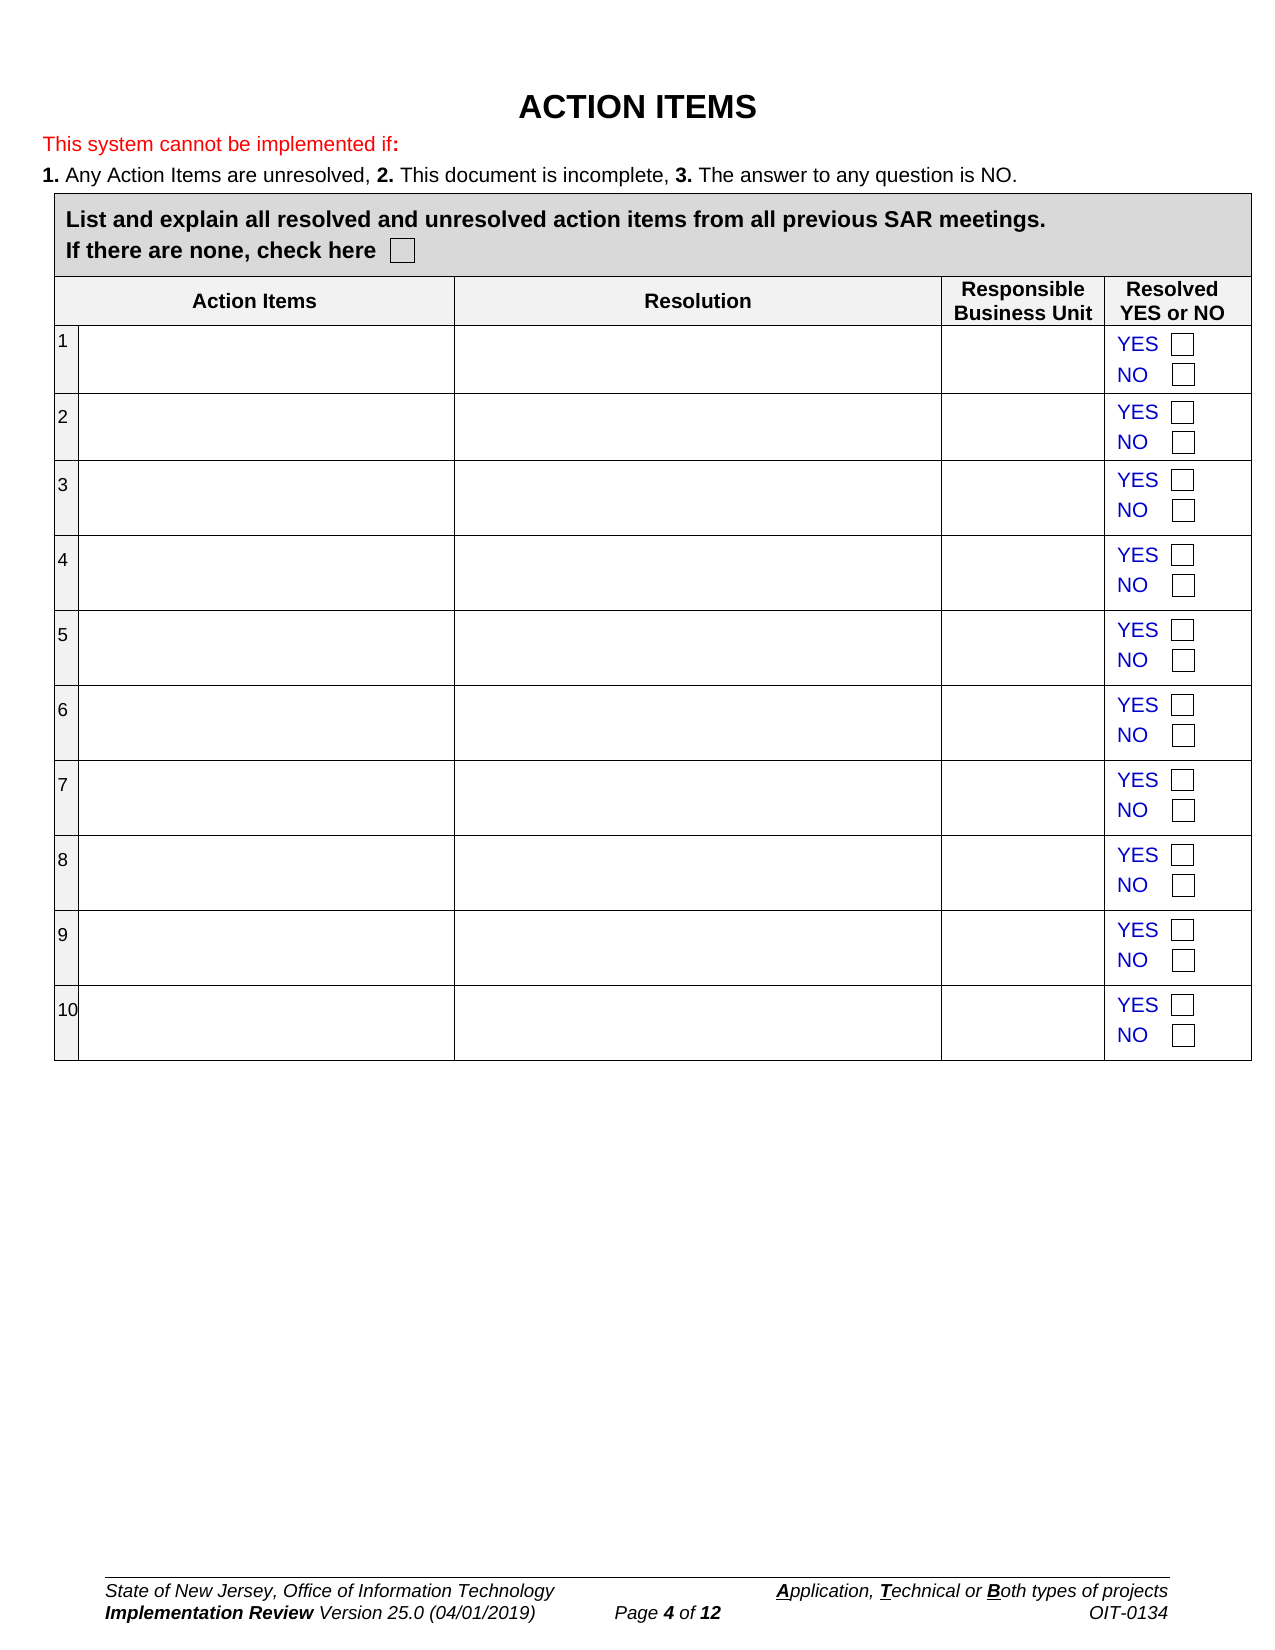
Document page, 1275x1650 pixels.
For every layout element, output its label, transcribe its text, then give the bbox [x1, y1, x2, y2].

table_cell [455, 686, 941, 760]
table_cell [455, 394, 941, 460]
table_cell YES NO [1105, 761, 1251, 835]
table_cell YES NO [1105, 686, 1251, 760]
table_cell Action Items [55, 277, 454, 325]
table_cell [455, 761, 941, 835]
table_cell [455, 536, 941, 610]
table_cell [79, 536, 454, 610]
table_cell 6 [55, 686, 78, 760]
table_cell [942, 461, 1104, 535]
table_cell [455, 461, 941, 535]
table_cell Resolution [455, 277, 941, 325]
table_cell [79, 461, 454, 535]
table_cell 7 [55, 761, 78, 835]
table_cell [942, 761, 1104, 835]
table_cell [455, 611, 941, 685]
table_cell 3 [55, 461, 78, 535]
table_cell [942, 611, 1104, 685]
table_cell YES NO [1105, 536, 1251, 610]
table_cell [455, 836, 941, 910]
table_cell [79, 686, 454, 760]
table_cell [455, 326, 941, 393]
table_cell [942, 911, 1104, 985]
table_cell [942, 986, 1104, 1060]
table_header List and explain all resolved and unresolved action items from all previous SAR meetings. If there are none, check here [55, 194, 1251, 276]
table_cell [79, 611, 454, 685]
table_cell YES NO [1105, 986, 1251, 1060]
table_cell [942, 326, 1104, 393]
text 1. Any Action Items are unresolved, 2. This document is incomplete, 3. The answer to any question is NO. [42, 162, 1170, 186]
table_cell [79, 326, 454, 393]
table_cell [79, 394, 454, 460]
table_cell [942, 394, 1104, 460]
table_cell Responsible Business Unit [942, 277, 1104, 325]
table_cell YES NO [1105, 611, 1251, 685]
table_cell 10 [55, 986, 78, 1060]
subtitle ACTION ITEMS [105, 87, 1170, 126]
table_cell 5 [55, 611, 78, 685]
table_cell 2 [55, 394, 78, 460]
table_cell 8 [55, 836, 78, 910]
table_cell [455, 911, 941, 985]
table_cell 4 [55, 536, 78, 610]
table_cell YES NO [1105, 461, 1251, 535]
table_cell YES NO [1105, 326, 1251, 393]
table_cell 1 [55, 326, 78, 393]
table_cell YES NO [1105, 836, 1251, 910]
table_cell YES NO [1105, 394, 1251, 460]
text This system cannot be implemented if: [42, 132, 1170, 156]
table_cell [942, 536, 1104, 610]
table_cell [79, 986, 454, 1060]
table_cell [79, 836, 454, 910]
table_cell [942, 836, 1104, 910]
table_cell [79, 911, 454, 985]
table_cell [455, 986, 941, 1060]
table_cell YES NO [1105, 911, 1251, 985]
table_cell 9 [55, 911, 78, 985]
table_cell [942, 686, 1104, 760]
table_cell Resolved YES or NO [1105, 277, 1251, 325]
table_cell [79, 761, 454, 835]
